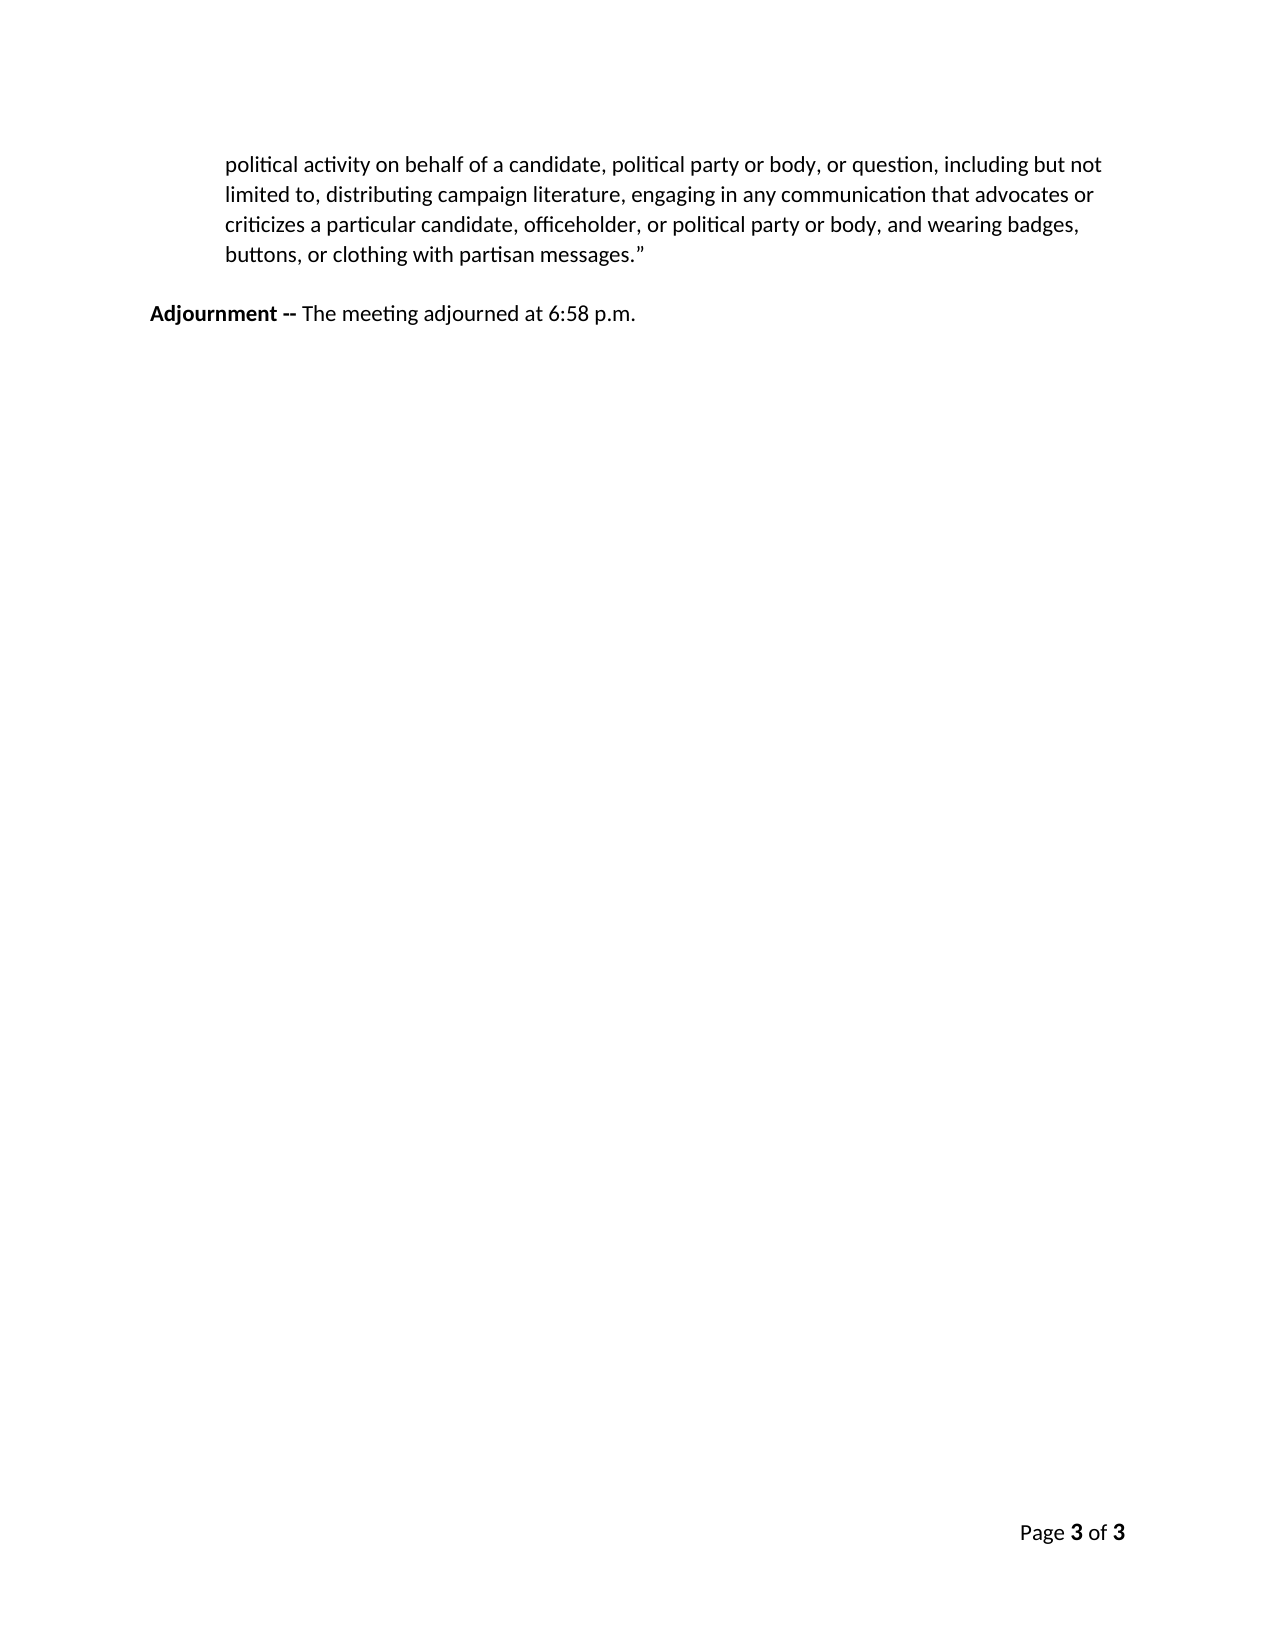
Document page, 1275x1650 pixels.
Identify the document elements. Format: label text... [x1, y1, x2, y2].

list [225, 150, 1125, 269]
text Adjournment -- The meeting adjourned at 6:58 p.m. [150, 299, 1125, 327]
